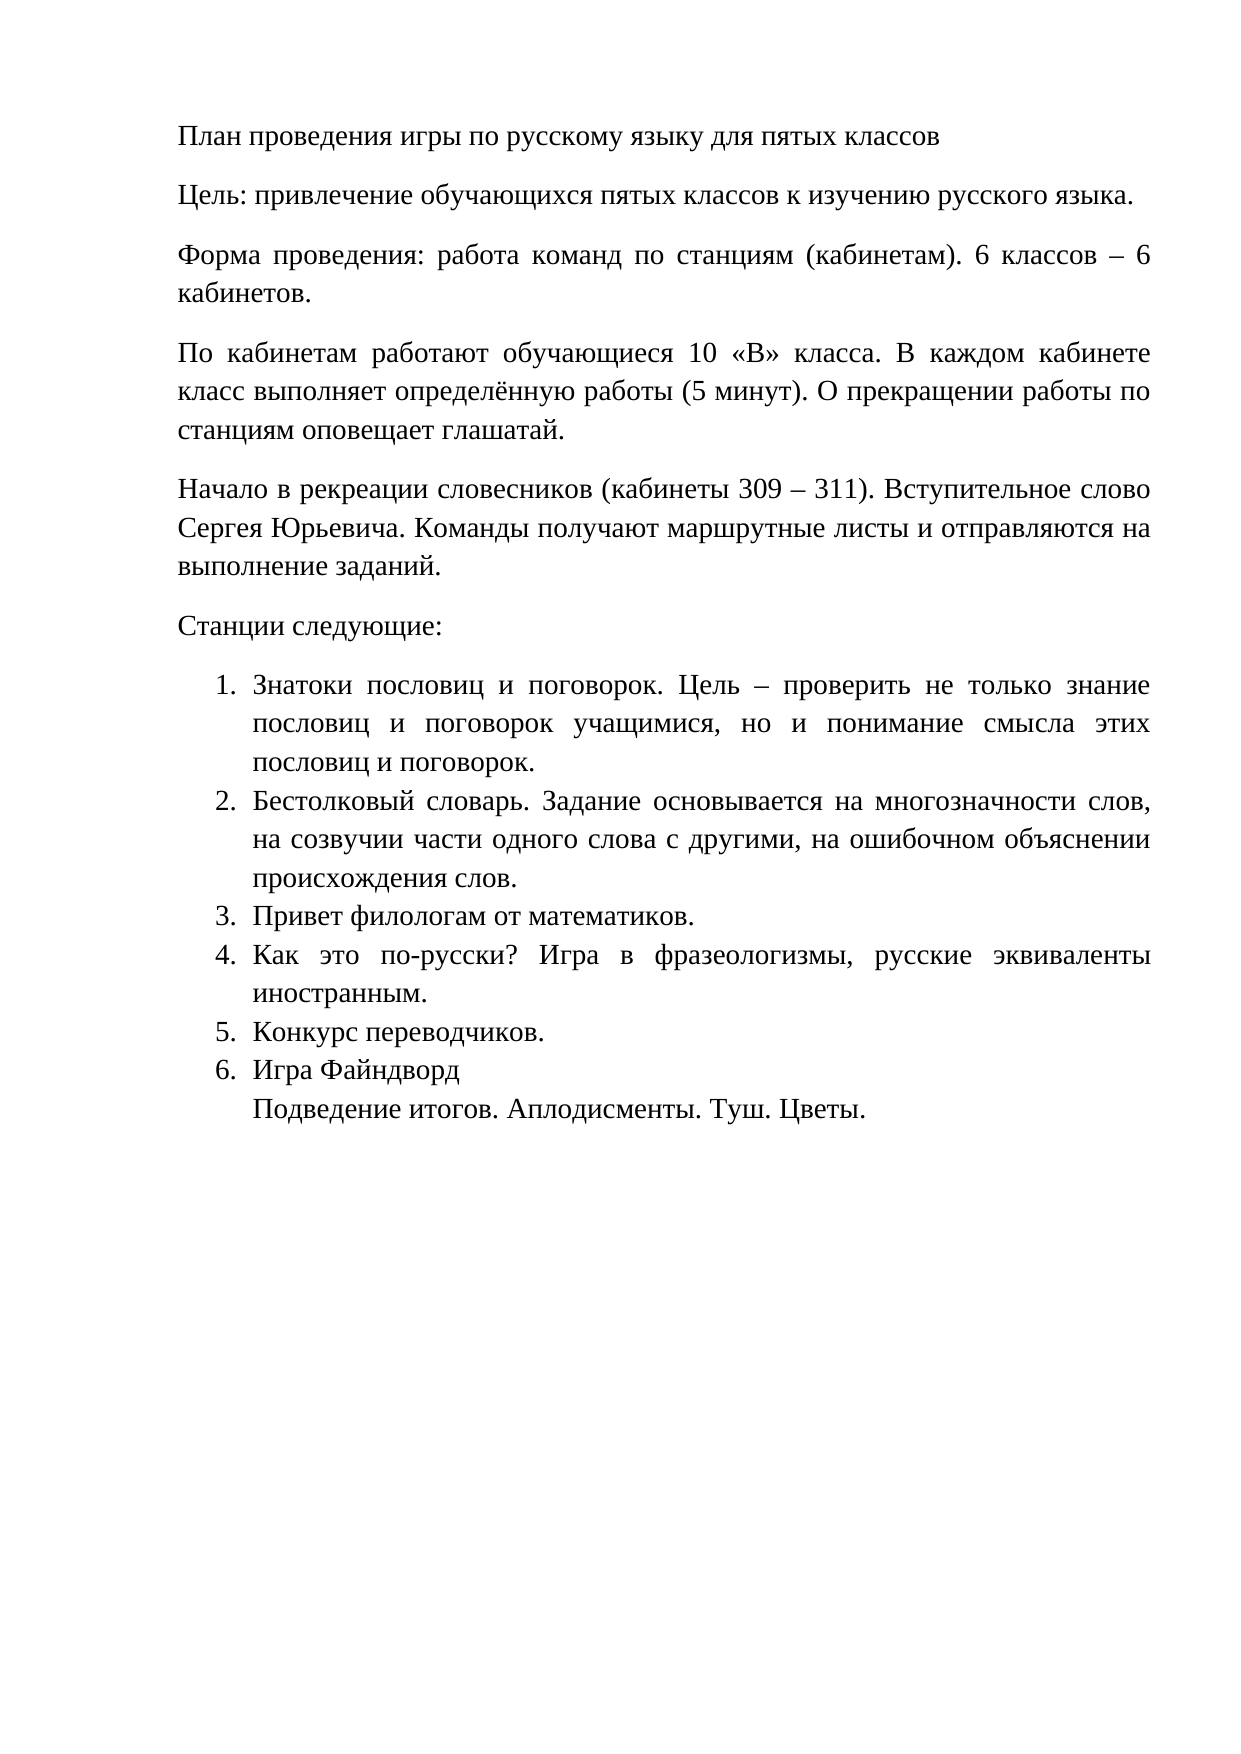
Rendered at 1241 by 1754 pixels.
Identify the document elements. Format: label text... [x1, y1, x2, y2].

list Привет филологам от математиков. [215, 898, 1152, 932]
list Как это по-русски? Игра в фразеологизмы, русские эквиваленты иностранным. [215, 937, 1152, 1009]
text Цель: привлечение обучающихся пятых классов к изучению русского языка. [177, 177, 1152, 211]
text Станции следующие: [177, 608, 1152, 641]
text Форма проведения: работа команд по станциям (кабинетам). 6 классов – 6 кабинетов. [177, 237, 1152, 309]
list Игра Файндворд [215, 1052, 1152, 1086]
list Конкурс переводчиков. [215, 1014, 1152, 1047]
text Начало в рекреации словесников (кабинеты 309 – 311). Вступительное слово Сергея Юрьевича. Команды получают маршрутные листы и отправляются на выполнение заданий. [177, 471, 1152, 582]
text План проведения игры по русскому языку для пятых классов [177, 118, 1152, 152]
list Бестолковый словарь. Задание основывается на многозначности слов, на созвучии части одного слова с другими, на ошибочном объяснении происхождения слов. [215, 783, 1152, 893]
text По кабинетам работают обучающиеся 10 «В» класса. В каждом кабинете класс выполняет определённую работы (5 минут). О прекращении работы по станциям оповещает глашатай. [177, 335, 1152, 445]
list Подведение итогов. Аплодисменты. Туш. Цветы. [252, 1091, 1152, 1124]
list Знатоки пословиц и поговорок. Цель – проверить не только знание пословиц и поговорок учащимися, но и понимание смысла этих пословиц и поговорок. [215, 667, 1152, 778]
